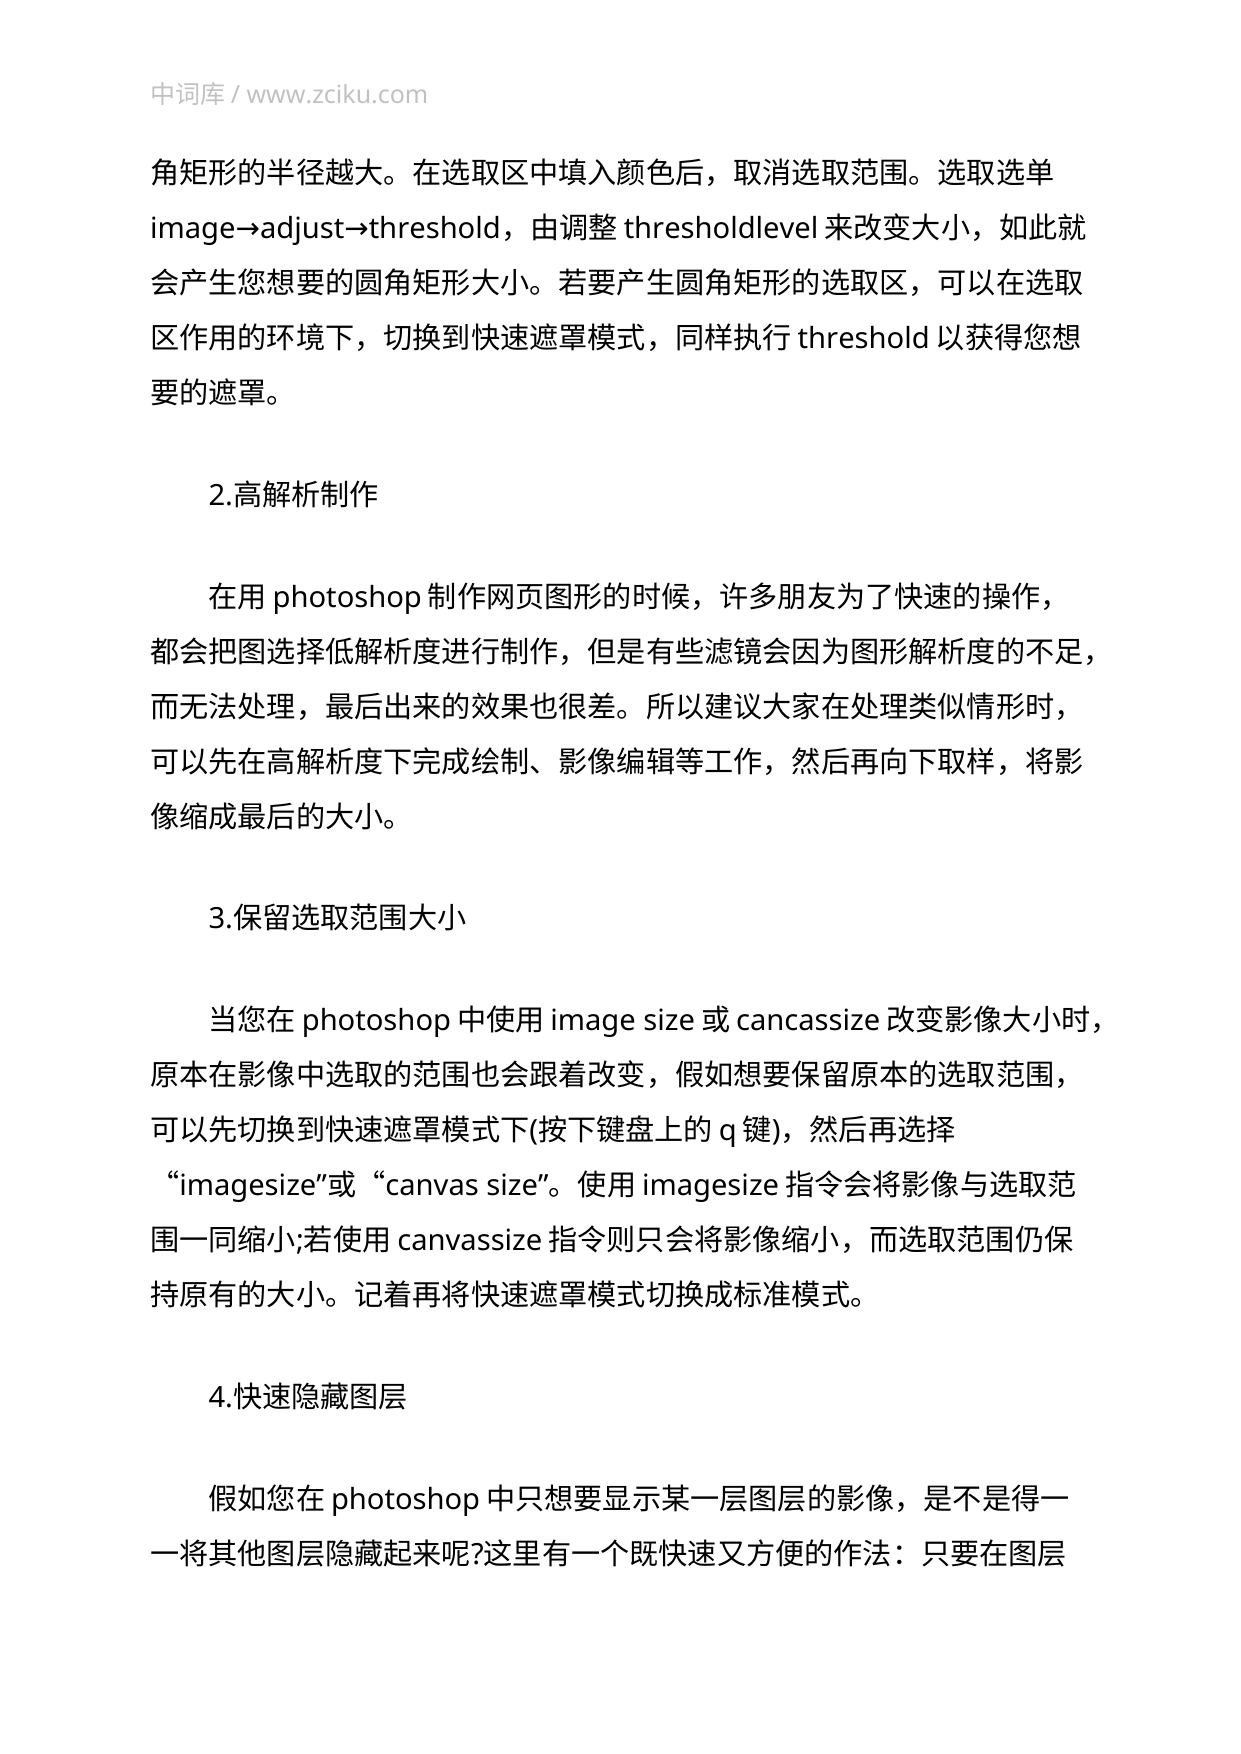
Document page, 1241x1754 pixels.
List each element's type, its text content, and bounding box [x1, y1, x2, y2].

text 3.保留选取范围大小 [150, 895, 1090, 937]
text 在用photoshop制作网页图形的时候，许多朋友为了快速的操作，都会把图选择低解析度进行制作，但是有些滤镜会因为图形解析度的不足，而无法处理，最后出来的效果也很差。所以建议大家在处理类似情形时，可以先在高解析度下完成绘制、影像编辑等工作，然后再向下取样，将影像缩成最后的大小。 [150, 573, 1090, 836]
text 当您在photoshop中使用image size或cancassize改变影像大小时，原本在影像中选取的范围也会跟着改变，假如想要保留原本的选取范围，可以先切换到快速遮罩模式下(按下键盘上的q键)，然后再选择“imagesize”或“canvas size”。使用imagesize指令会将影像与选取范围一同缩小;若使用canvassize指令则只会将影像缩小，而选取范围仍保持原有的大小。记着再将快速遮罩模式切换成标准模式。 [150, 997, 1090, 1314]
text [150, 1476, 1090, 1573]
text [150, 150, 1090, 412]
text 4.快速隐藏图层 [150, 1374, 1090, 1416]
text 2.高解析制作 [150, 472, 1090, 514]
